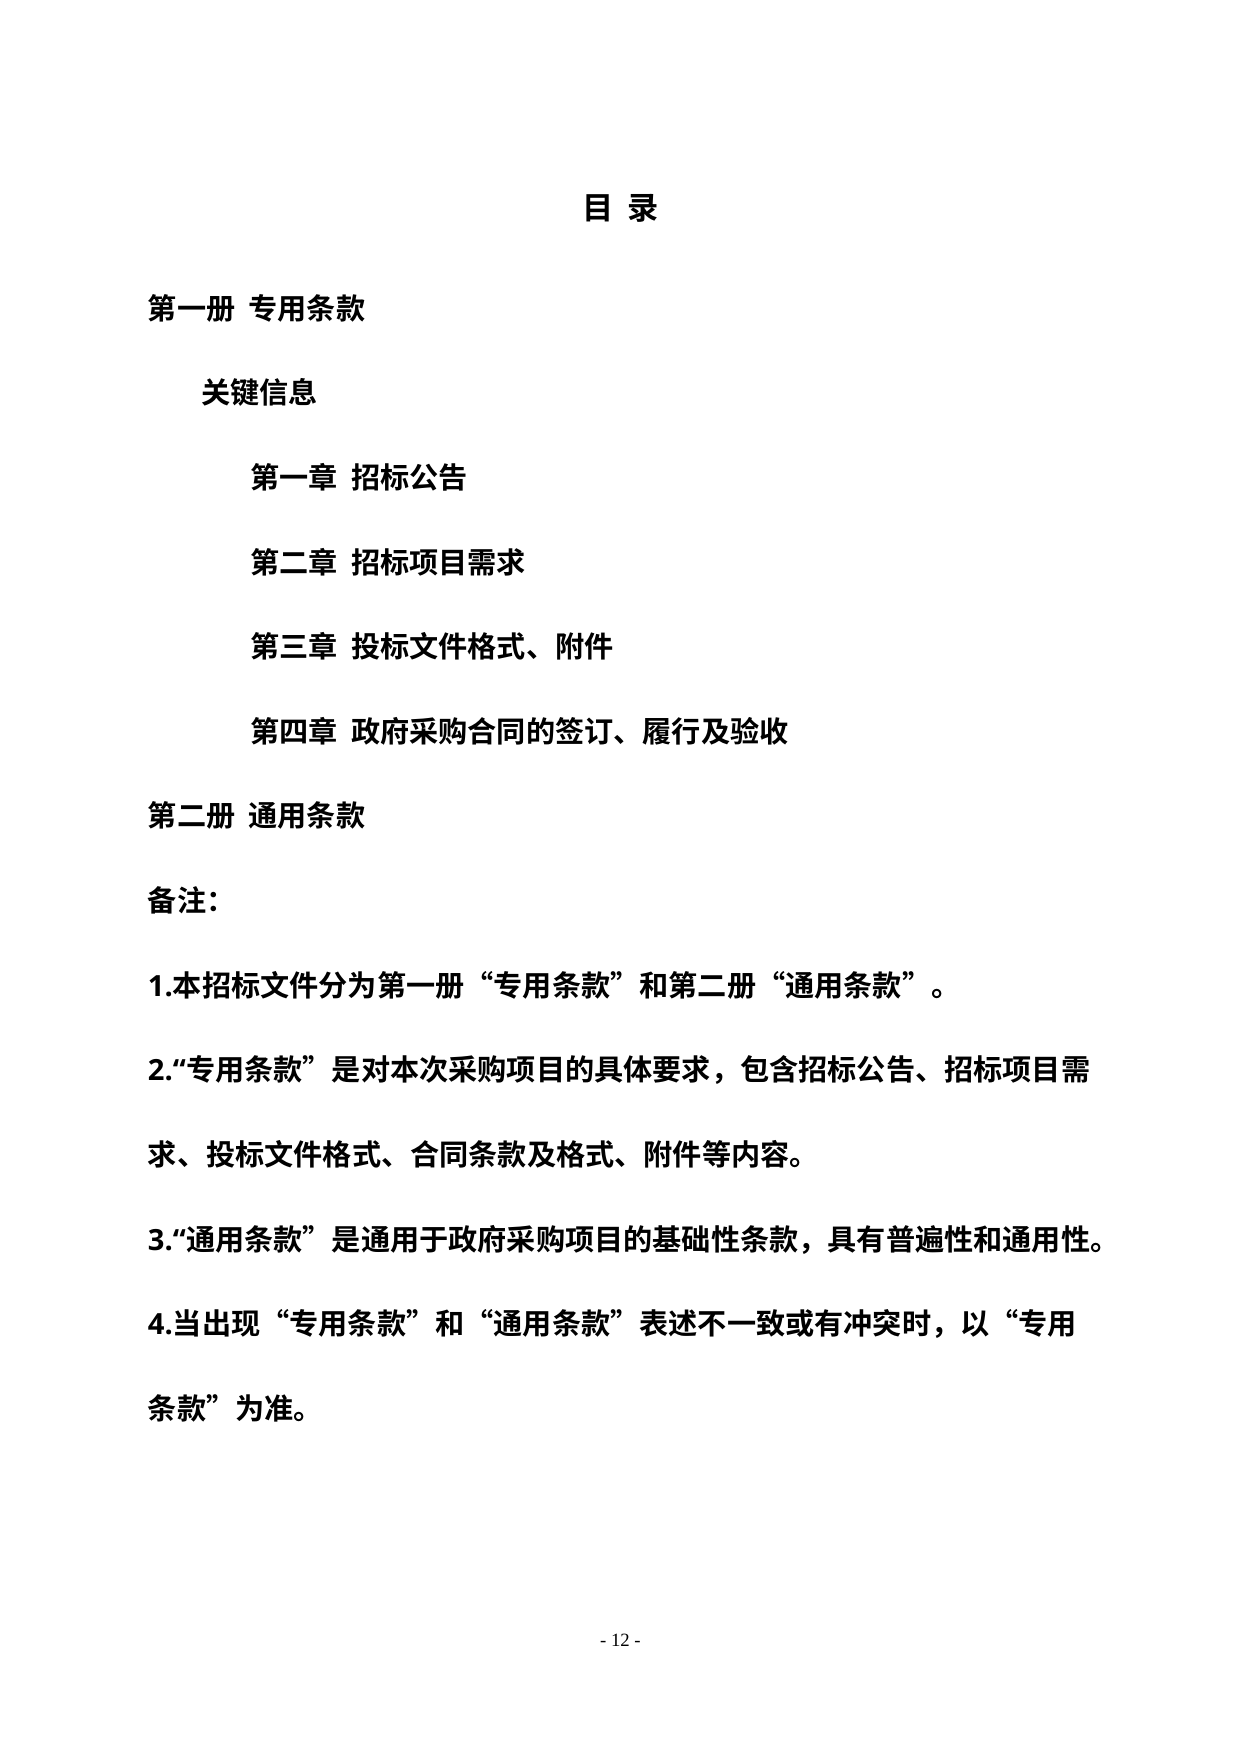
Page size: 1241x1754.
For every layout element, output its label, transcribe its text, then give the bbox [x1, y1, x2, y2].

text 2.“专用条款”是对本次采购项目的具体要求，包含招标公告、招标项目需求、投标文件格式、合同条款及格式、附件等内容。 [148, 1047, 1092, 1174]
text 第三章 投标文件格式、附件 [162, 624, 1092, 666]
text 第二册 通用条款 [148, 793, 1092, 835]
text 第四章 政府采购合同的签订、履行及验收 [162, 708, 1092, 751]
text 4.当出现“专用条款”和“通用条款”表述不一致或有冲突时，以“专用条款”为准。 [148, 1301, 1092, 1428]
text 3.“通用条款”是通用于政府采购项目的基础性条款，具有普遍性和通用性。 [148, 1216, 1092, 1258]
text 第一册 专用条款 [148, 285, 1092, 328]
text 第二章 招标项目需求 [162, 539, 1092, 581]
subtitle 目 录 [148, 183, 1092, 228]
text 第一章 招标公告 [162, 454, 1092, 497]
text 1.本招标文件分为第一册“专用条款”和第二册“通用条款”。 [148, 962, 1092, 1004]
text 备注： [148, 877, 1092, 920]
text 关键信息 [148, 370, 1092, 412]
